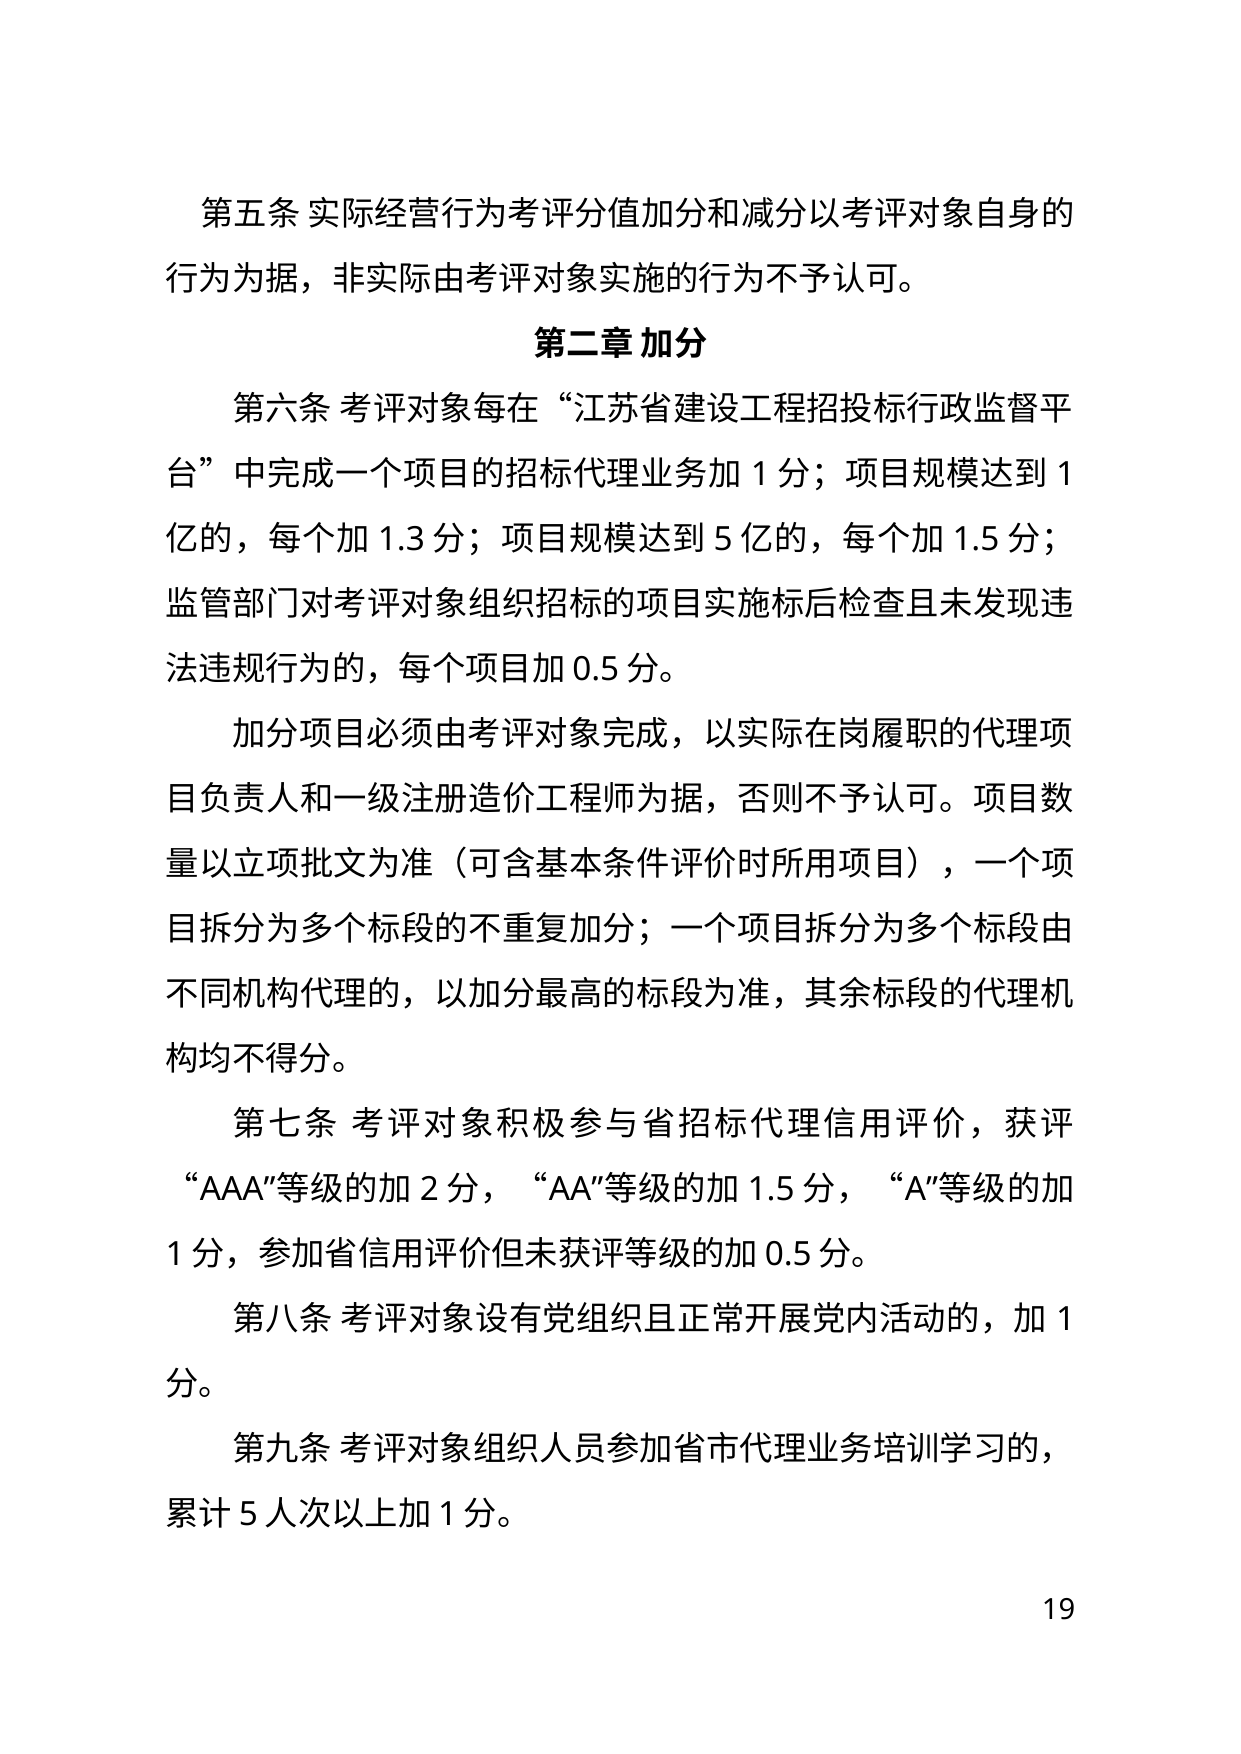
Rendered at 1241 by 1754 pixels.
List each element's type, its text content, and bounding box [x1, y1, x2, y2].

text 第五条 实际经营行为考评分值加分和减分以考评对象自身的行为为据，非实际由考评对象实施的行为不予认可。 [165, 178, 1075, 308]
text 第九条 考评对象组织人员参加省市代理业务培训学习的，累计5人次以上加1分。 [165, 1413, 1075, 1543]
text 第二章 加分 [165, 308, 1075, 373]
text 第八条 考评对象设有党组织且正常开展党内活动的，加1分。 [165, 1283, 1075, 1413]
text 第六条 考评对象每在“江苏省建设工程招投标行政监督平台”中完成一个项目的招标代理业务加1分；项目规模达到1亿的，每个加1.3分；项目规模达到5亿的，每个加1.5分；监管部门对考评对象组织招标的项目实施标后检查且未发现违法违规行为的，每个项目加0.5分。 [165, 373, 1075, 698]
text 第七条 考评对象积极参与省招标代理信用评价，获评“AAA”等级的加2分，“AA”等级的加1.5分，“A”等级的加1分，参加省信用评价但未获评等级的加0.5分。 [165, 1088, 1075, 1283]
text 加分项目必须由考评对象完成，以实际在岗履职的代理项目负责人和一级注册造价工程师为据，否则不予认可。项目数量以立项批文为准（可含基本条件评价时所用项目），一个项目拆分为多个标段的不重复加分；一个项目拆分为多个标段由不同机构代理的，以加分最高的标段为准，其余标段的代理机构均不得分。 [165, 698, 1075, 1088]
